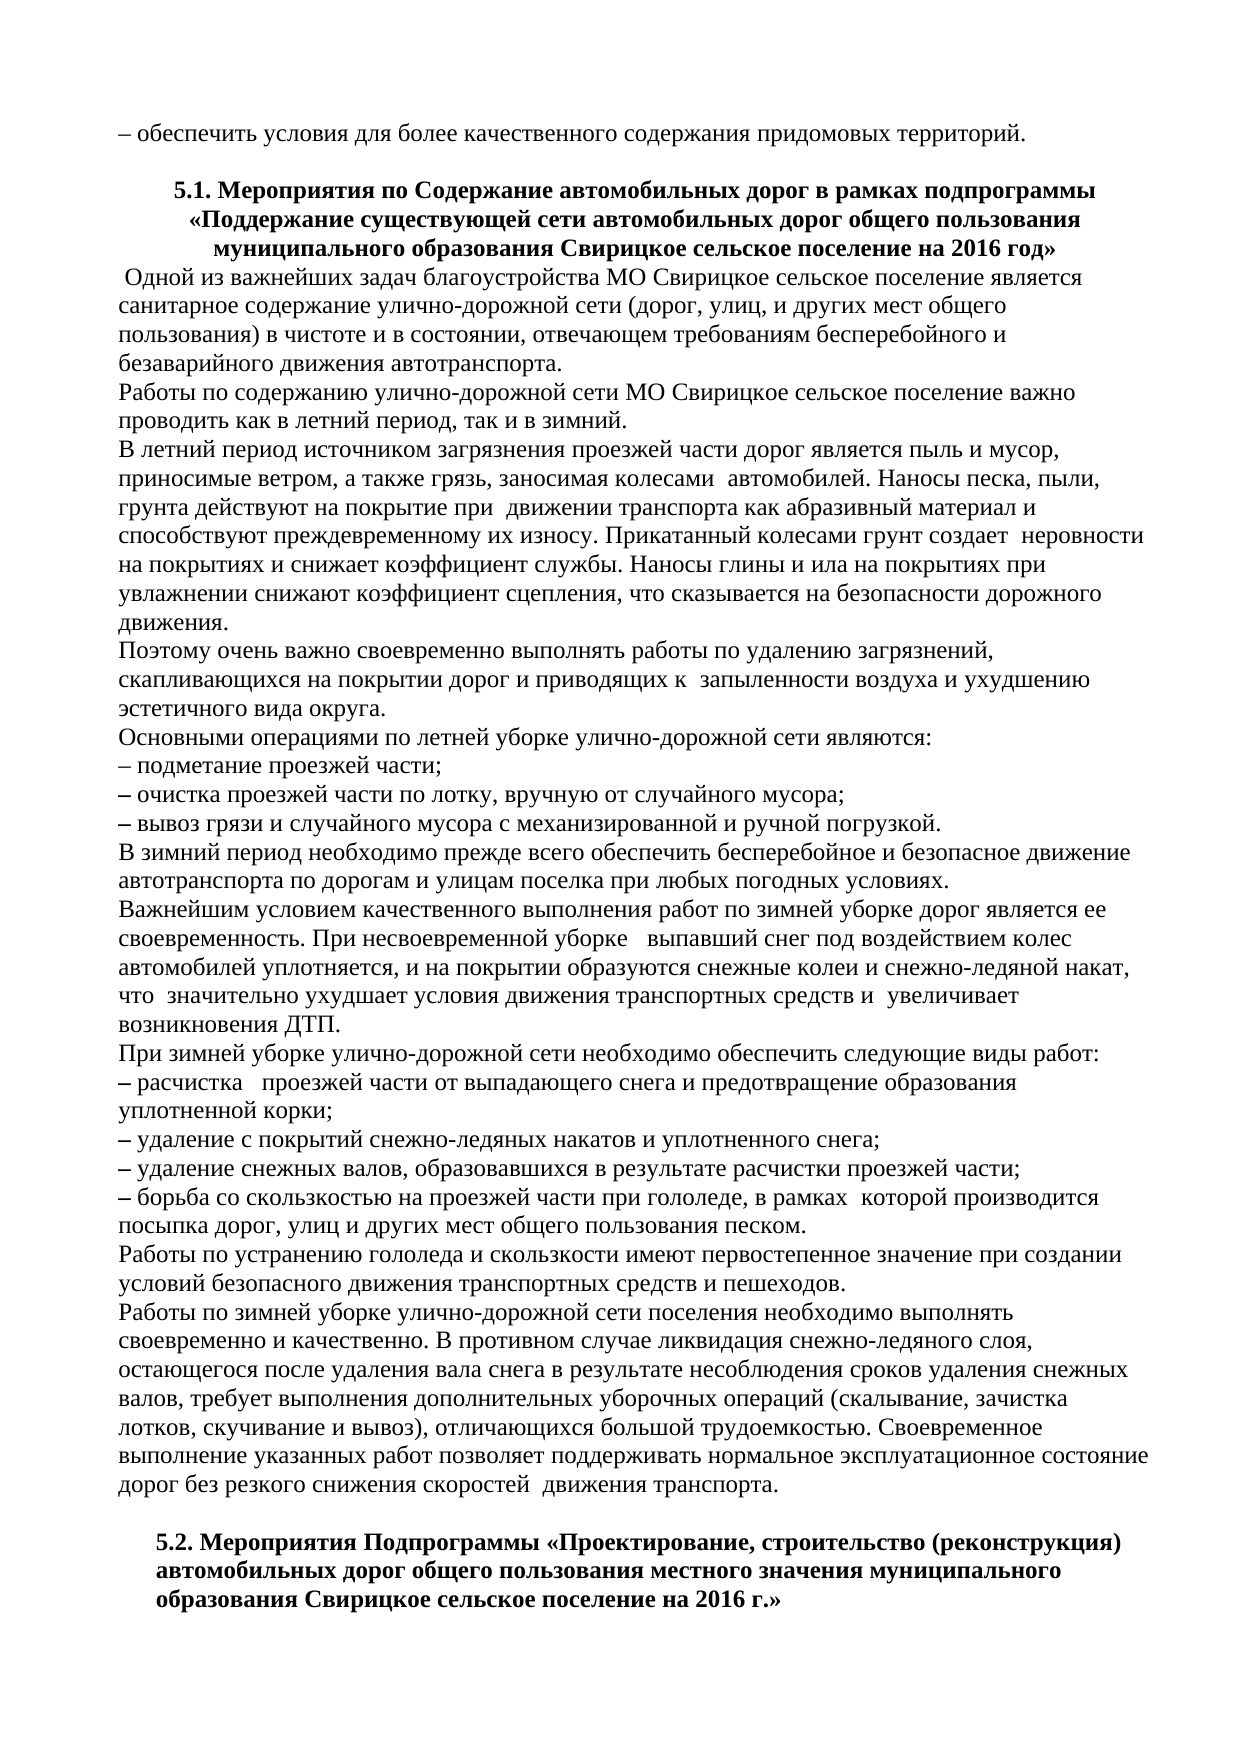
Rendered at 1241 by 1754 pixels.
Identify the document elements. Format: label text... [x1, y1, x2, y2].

text – подметание проезжей части; [118, 751, 1152, 779]
text Одной из важнейших задач благоустройства МО Свирицкое сельское поселение является санитарное содержание улично-дорожной сети (дорог, улиц, и других мест общего пользования) в чистоте и в состоянии, отвечающем требованиям бесперебойного и безаварийного движения автотранспорта. [118, 262, 1152, 377]
text – обеспечить условия для более качественного содержания придомовых территорий. [118, 118, 1152, 147]
text – борьба со скользкостью на проезжей части при гололеде, в рамках которой производится посыпка дорог, улиц и других мест общего пользования песком. [118, 1182, 1152, 1239]
text – вывоз грязи и случайного мусора с механизированной и ручной погрузкой. [118, 808, 1152, 837]
text Работы по содержанию улично-дорожной сети МО Свирицкое сельское поселение важно проводить как в летний период, так и в зимний. [118, 377, 1152, 434]
text – удаление с покрытий снежно-ледяных накатов и уплотненного снега; [118, 1124, 1152, 1153]
text Работы по зимней уборке улично-дорожной сети поселения необходимо выполнять своевременно и качественно. В противном случае ликвидация снежно-ледяного слоя, остающегося после удаления вала снега в результате несоблюдения сроков удаления снежных валов, требует выполнения дополнительных уборочных операций (скалывание, зачистка лотков, скучивание и вывоз), отличающихся большой трудоемкостью. Своевременное выполнение указанных работ позволяет поддерживать нормальное эксплуатационное состояние дорог без резкого снижения скоростей движения транспорта. [118, 1297, 1152, 1498]
text – очистка проезжей части по лотку, вручную от случайного мусора; [118, 779, 1152, 808]
text Работы по устранению гололеда и скользкости имеют первостепенное значение при создании условий безопасного движения транспортных средств и пешеходов. [118, 1239, 1152, 1297]
text Важнейшим условием качественного выполнения работ по зимней уборке дорог является ее своевременность. При несвоевременной уборке выпавший снег под воздействием колес автомобилей уплотняется, и на покрытии образуются снежные колеи и снежно-ледяной накат, что значительно ухудшает условия движения транспортных средств и увеличивает возникновения ДТП. [118, 894, 1152, 1038]
text Основными операциями по летней уборке улично-дорожной сети являются: [118, 722, 1152, 751]
text 5.2. Мероприятия Подпрограммы «Проектирование, строительство (реконструкция) автомобильных дорог общего пользования местного значения муниципального образования Свирицкое сельское поселение на 2016 г.» [156, 1527, 1152, 1613]
text Поэтому очень важно своевременно выполнять работы по удалению загрязнений, скапливающихся на покрытии дорог и приводящих к запыленности воздуха и ухудшению эстетичного вида округа. [118, 636, 1152, 722]
text При зимней уборке улично-дорожной сети необходимо обеспечить следующие виды работ: [118, 1038, 1152, 1067]
text В летний период источником загрязнения проезжей части дорог является пыль и мусор, приносимые ветром, а также грязь, заносимая колесами автомобилей. Наносы песка, пыли, грунта действуют на покрытие при движении транспорта как абразивный материал и способствуют преждевременному их износу. Прикатанный колесами грунт создает неровности на покрытиях и снижает коэффициент службы. Наносы глины и ила на покрытиях при увлажнении снижают коэффициент сцепления, что сказывается на безопасности дорожного движения. [118, 434, 1152, 636]
text 5.1. Мероприятия по Содержание автомобильных дорог в рамках подпрограммы «Поддержание существующей сети автомобильных дорог общего пользования муниципального образования Свирицкое сельское поселение на 2016 год» [118, 176, 1152, 262]
text В зимний период необходимо прежде всего обеспечить бесперебойное и безопасное движение автотранспорта по дорогам и улицам поселка при любых погодных условиях. [118, 837, 1152, 894]
text – удаление снежных валов, образовавшихся в результате расчистки проезжей части; [118, 1153, 1152, 1182]
text – расчистка проезжей части от выпадающего снега и предотвращение образования уплотненной корки; [118, 1067, 1152, 1124]
